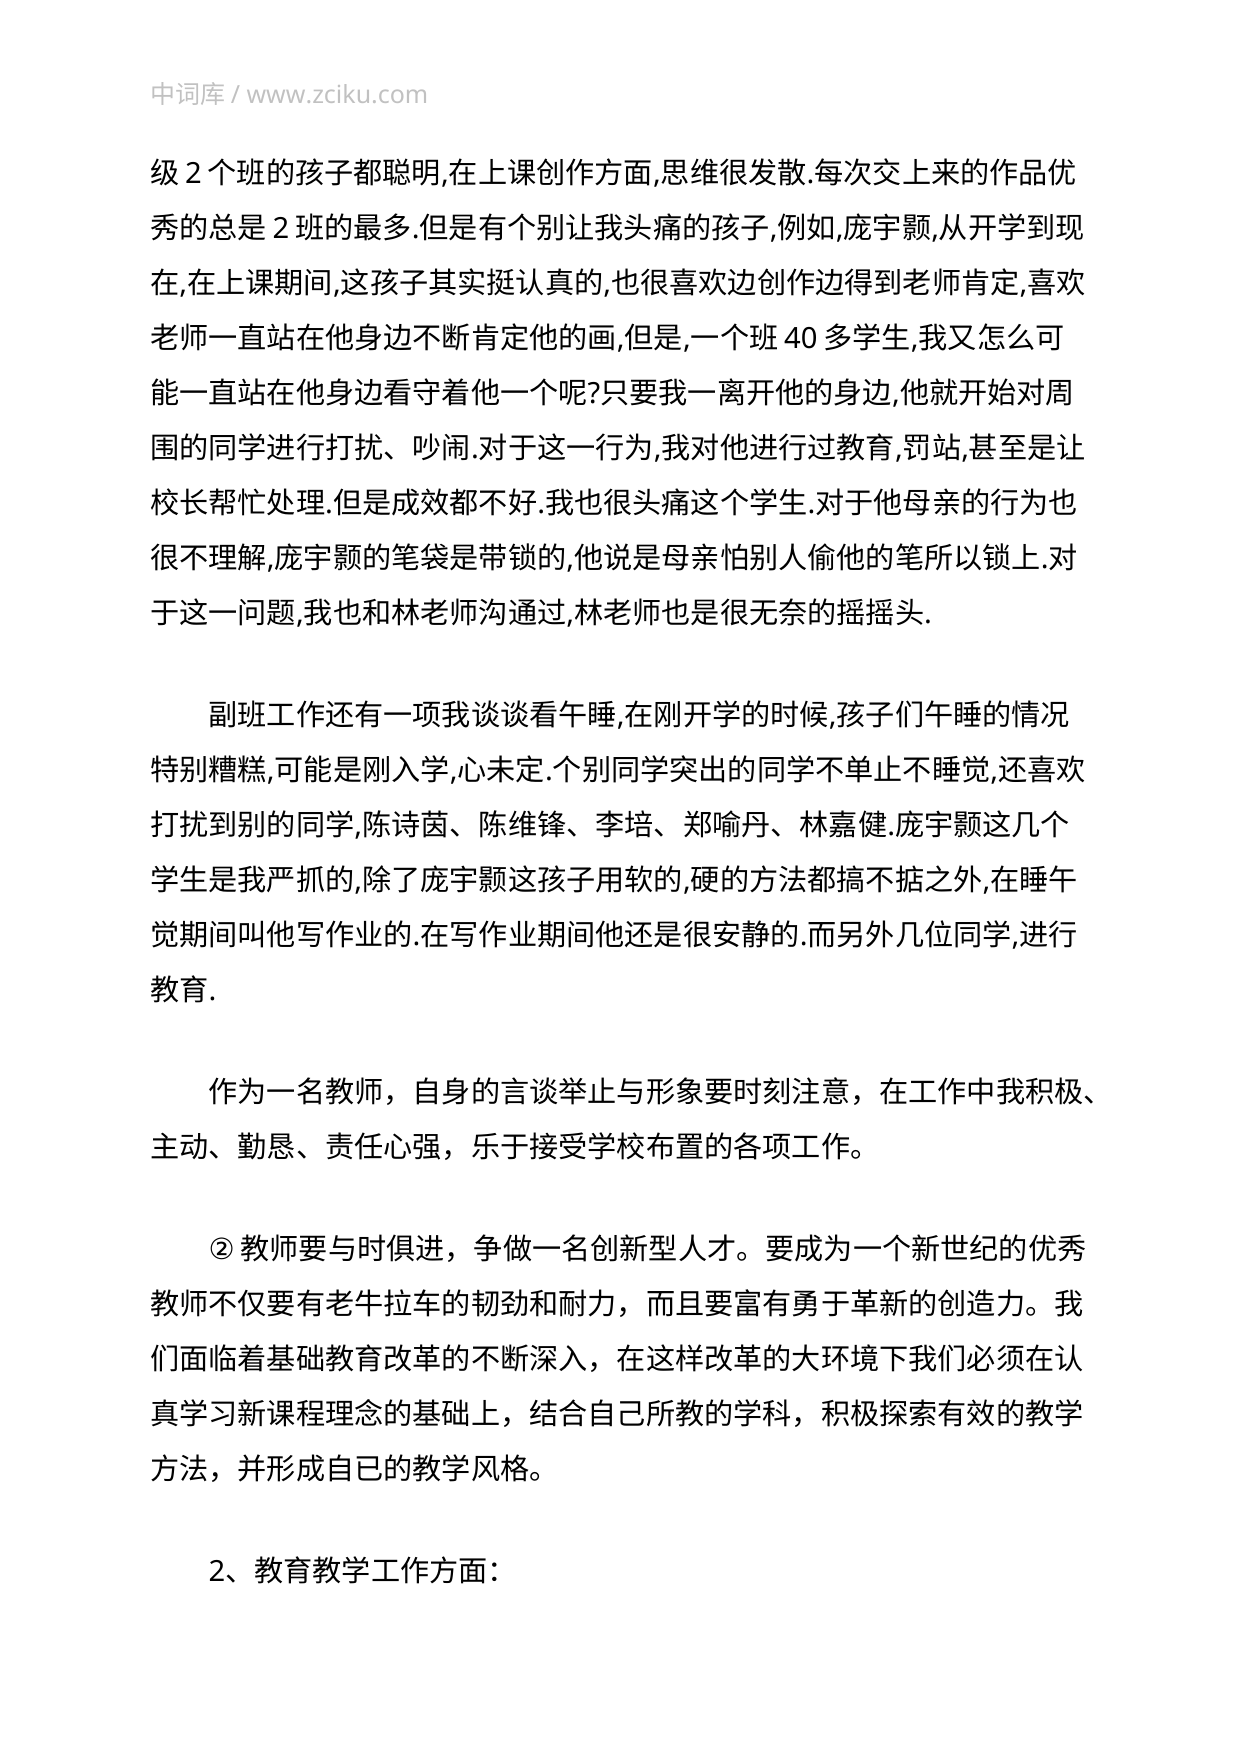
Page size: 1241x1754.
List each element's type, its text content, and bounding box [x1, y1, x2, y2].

text 作为一名教师，自身的言谈举止与形象要时刻注意，在工作中我积极、主动、勤恳、责任心强，乐于接受学校布置的各项工作。 [150, 1069, 1090, 1166]
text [150, 150, 1090, 632]
text 2、教育教学工作方面： [150, 1547, 1090, 1589]
text ②教师要与时俱进，争做一名创新型人才。要成为一个新世纪的优秀教师不仅要有老牛拉车的韧劲和耐力，而且要富有勇于革新的创造力。我们面临着基础教育改革的不断深入，在这样改革的大环境下我们必须在认真学习新课程理念的基础上，结合自己所教的学科，积极探索有效的教学方法，并形成自已的教学风格。 [150, 1226, 1090, 1488]
text 副班工作还有一项我谈谈看午睡,在刚开学的时候,孩子们午睡的情况特别糟糕,可能是刚入学,心未定.个别同学突出的同学不单止不睡觉,还喜欢打扰到别的同学,陈诗茵、陈维锋、李培、郑喻丹、林嘉健.庞宇颢这几个学生是我严抓的,除了庞宇颢这孩子用软的,硬的方法都搞不掂之外,在睡午觉期间叫他写作业的.在写作业期间他还是很安静的.而另外几位同学,进行教育. [150, 692, 1090, 1009]
